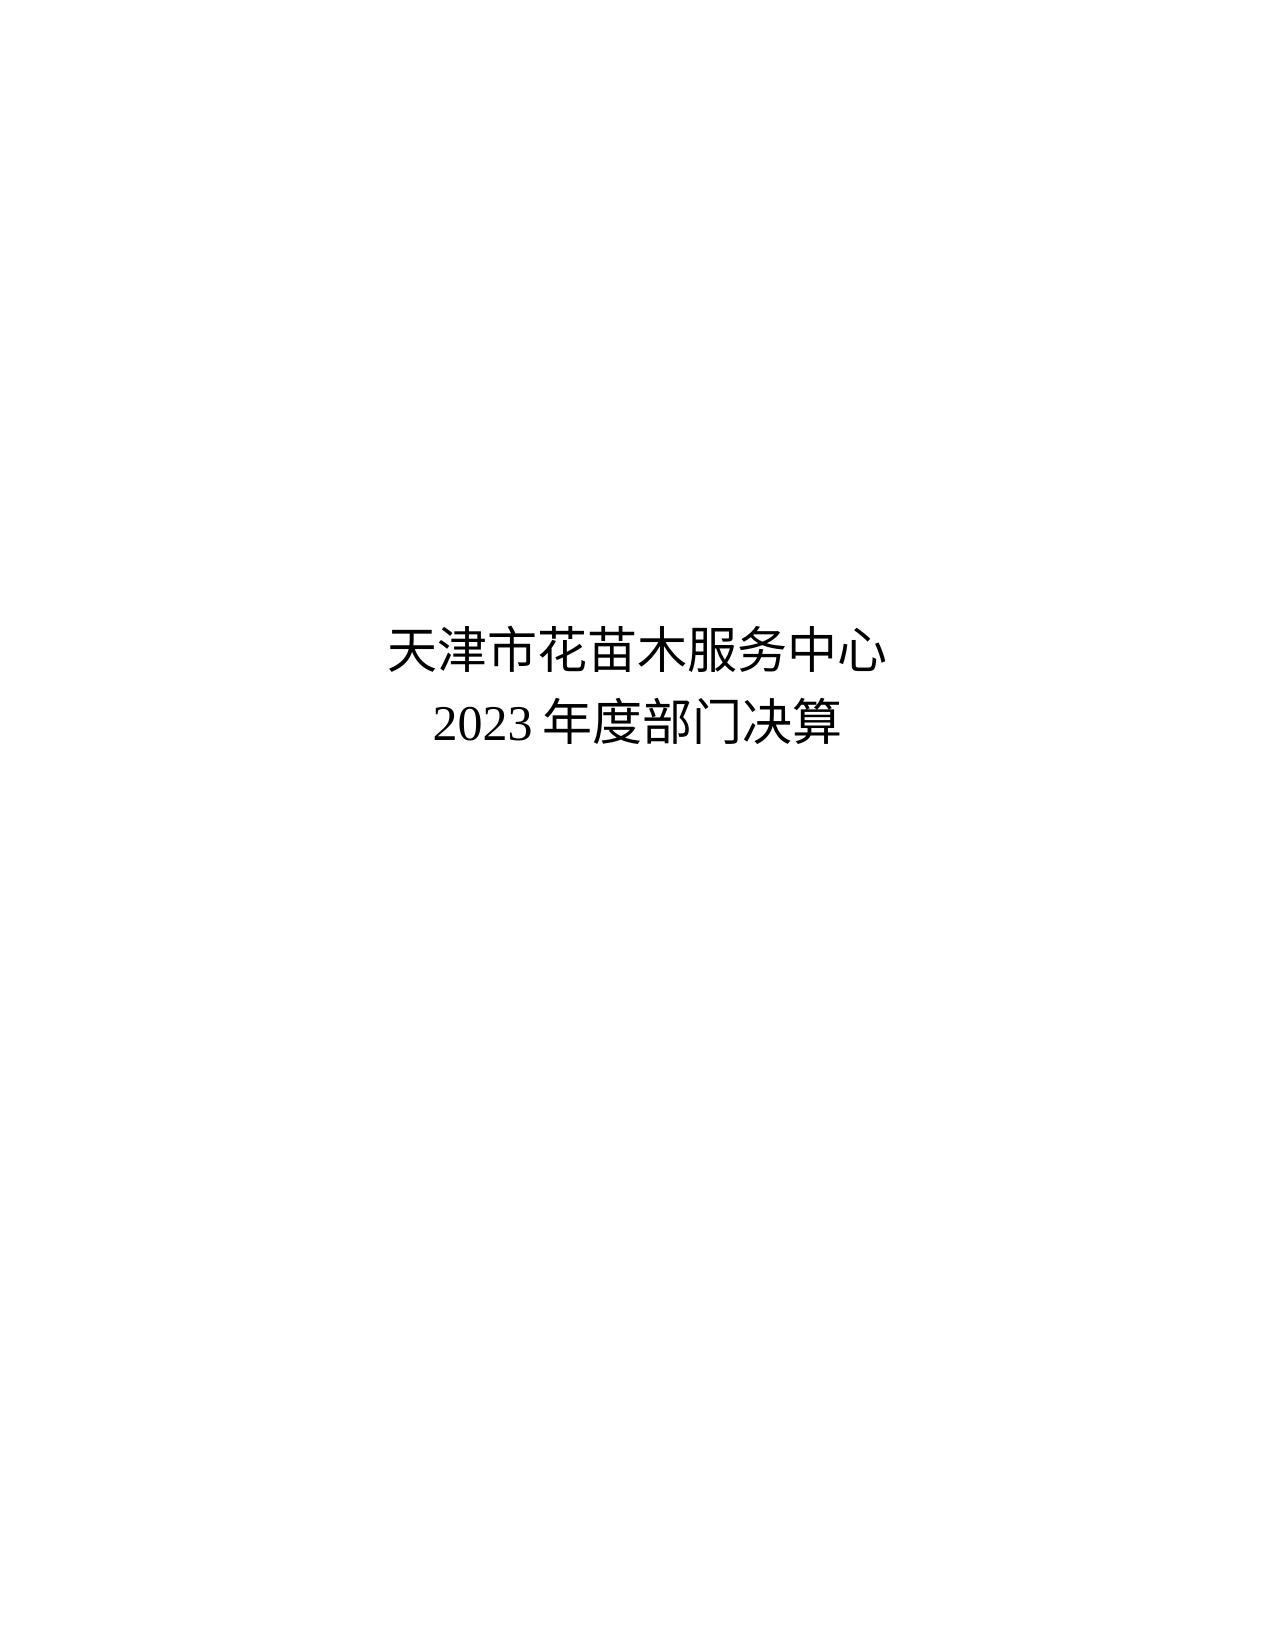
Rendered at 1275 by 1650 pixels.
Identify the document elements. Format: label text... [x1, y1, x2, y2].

text 天津市花苗木服务中心 [187, 610, 1087, 682]
text 2023年度部门决算 [187, 682, 1087, 755]
